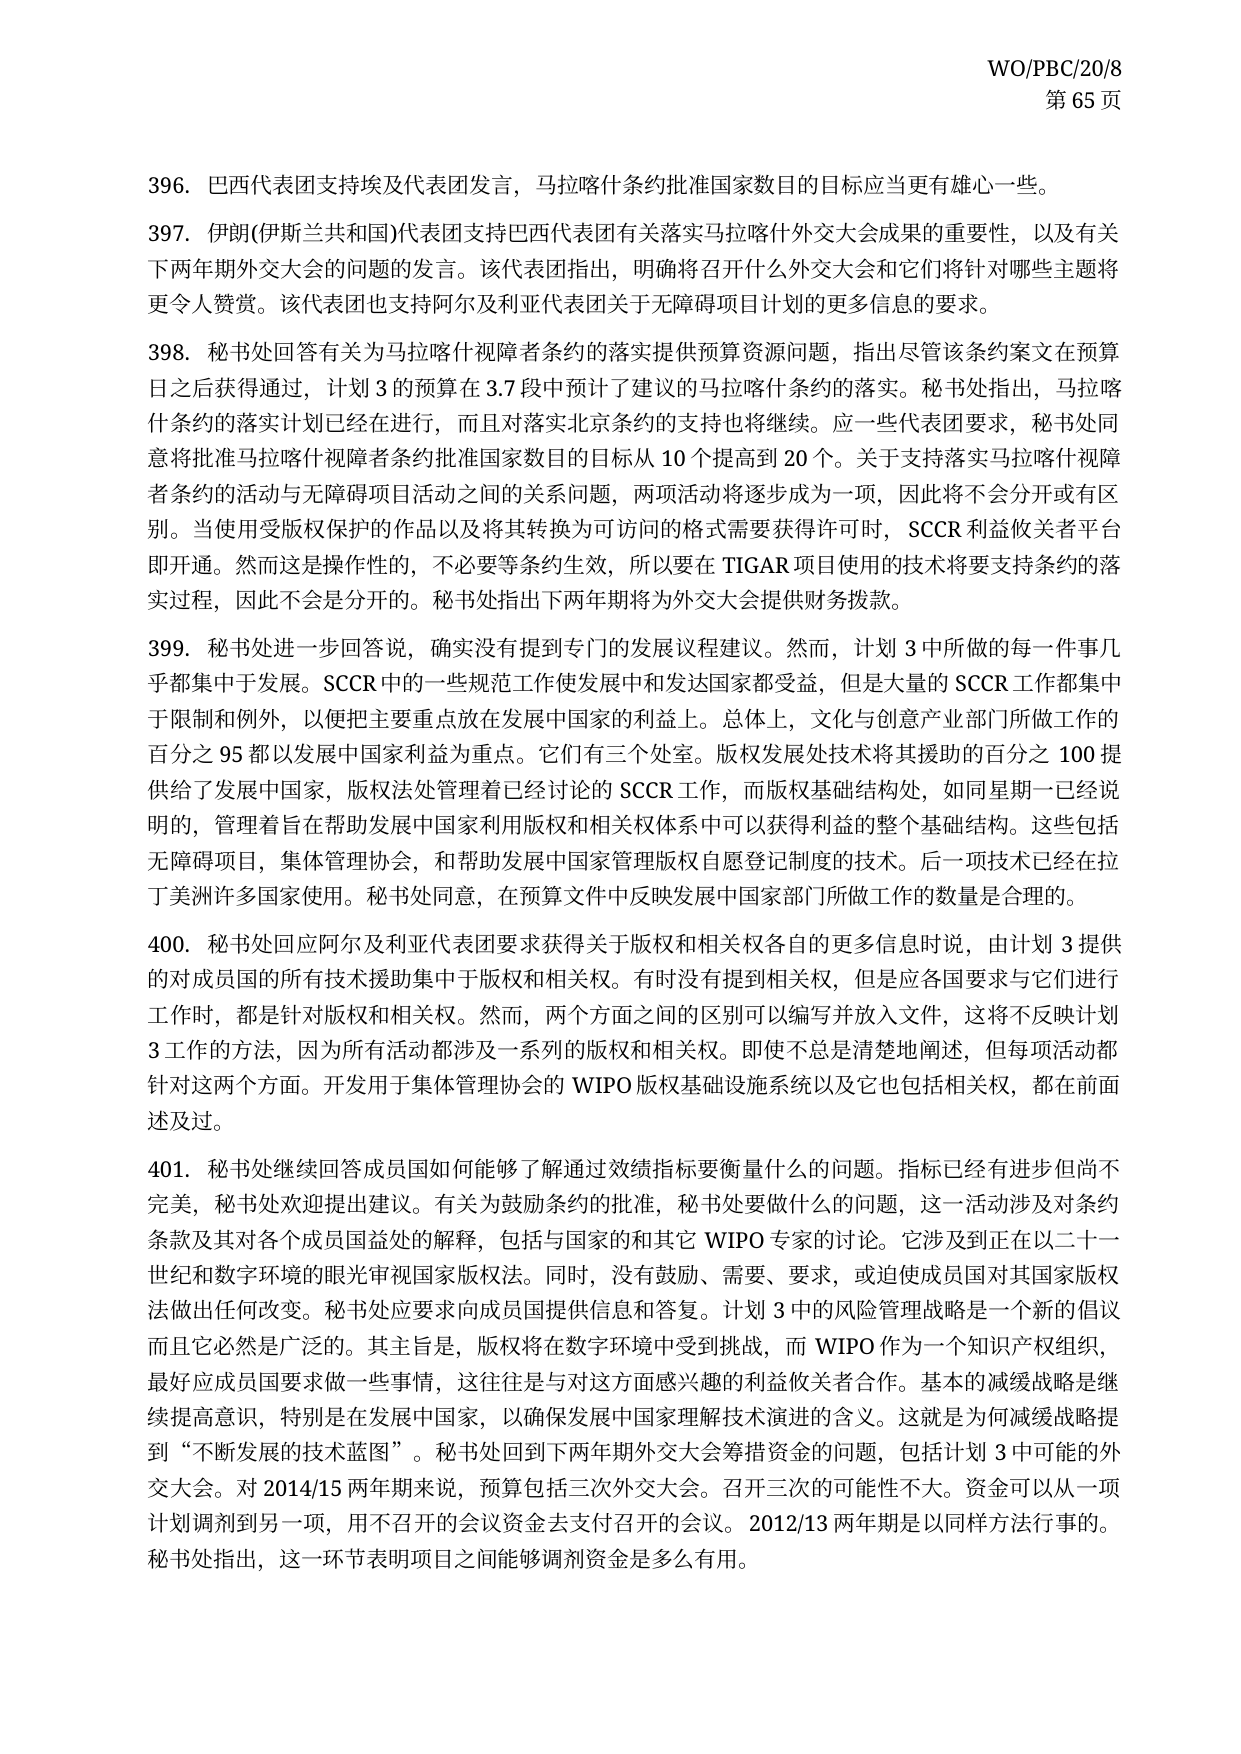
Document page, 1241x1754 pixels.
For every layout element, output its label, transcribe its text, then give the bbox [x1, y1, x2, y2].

list 秘书处回应阿尔及利亚代表团要求获得关于版权和相关权各自的更多信息时说，由计划3提供的对成员国的所有技术援助集中于版权和相关权。有时没有提到相关权，但是应各国要求与它们进行工作时，都是针对版权和相关权。然而，两个方面之间的区别可以编写并放入文件，这将不反映计划3工作的方法，因为所有活动都涉及一系列的版权和相关权。即使不总是清楚地阐述，但每项活动都针对这两个方面。开发用于集体管理协会的WIPO版权基础设施系统以及它也包括相关权，都在前面述及过。 [148, 923, 1122, 1136]
list 巴西代表团支持埃及代表团发言，马拉喀什条约批准国家数目的目标应当更有雄心一些。 [148, 165, 1122, 200]
list 秘书处回答有关为马拉喀什视障者条约的落实提供预算资源问题，指出尽管该条约案文在预算日之后获得通过，计划3的预算在3.7段中预计了建议的马拉喀什条约的落实。秘书处指出，马拉喀什条约的落实计划已经在进行，而且对落实北京条约的支持也将继续。应一些代表团要求，秘书处同意将批准马拉喀什视障者条约批准国家数目的目标从10个提高到20个。关于支持落实马拉喀什视障者条约的活动与无障碍项目活动之间的关系问题，两项活动将逐步成为一项，因此将不会分开或有区别。当使用受版权保护的作品以及将其转换为可访问的格式需要获得许可时，SCCR利益攸关者平台即开通。然而这是操作性的，不必要等条约生效，所以要在TIGAR项目使用的技术将要支持条约的落实过程，因此不会是分开的。秘书处指出下两年期将为外交大会提供财务拨款。 [148, 332, 1122, 615]
list 秘书处继续回答成员国如何能够了解通过效绩指标要衡量什么的问题。指标已经有进步但尚不完美，秘书处欢迎提出建议。有关为鼓励条约的批准，秘书处要做什么的问题，这一活动涉及对条约条款及其对各个成员国益处的解释，包括与国家的和其它WIPO专家的讨论。它涉及到正在以二十一世纪和数字环境的眼光审视国家版权法。同时，没有鼓励、需要、要求，或迫使成员国对其国家版权法做出任何改变。秘书处应要求向成员国提供信息和答复。计划3中的风险管理战略是一个新的倡议而且它必然是广泛的。其主旨是，版权将在数字环境中受到挑战，而WIPO作为一个知识产权组织，最好应成员国要求做一些事情，这往往是与对这方面感兴趣的利益攸关者合作。基本的减缓战略是继续提高意识，特别是在发展中国家，以确保发展中国家理解技术演进的含义。这就是为何减缓战略提到“不断发展的技术蓝图”。秘书处回到下两年期外交大会筹措资金的问题，包括计划3中可能的外交大会。对2014/15两年期来说，预算包括三次外交大会。召开三次的可能性不大。资金可以从一项计划调剂到另一项，用不召开的会议资金去支付召开的会议。2012/13两年期是以同样方法行事的。秘书处指出，这一环节表明项目之间能够调剂资金是多么有用。 [148, 1148, 1122, 1573]
list 秘书处进一步回答说，确实没有提到专门的发展议程建议。然而，计划3中所做的每一件事几乎都集中于发展。SCCR中的一些规范工作使发展中和发达国家都受益，但是大量的SCCR工作都集中于限制和例外，以便把主要重点放在发展中国家的利益上。总体上，文化与创意产业部门所做工作的百分之95都以发展中国家利益为重点。它们有三个处室。版权发展处技术将其援助的百分之100提供给了发展中国家，版权法处管理着已经讨论的SCCR工作，而版权基础结构处，如同星期一已经说明的，管理着旨在帮助发展中国家利用版权和相关权体系中可以获得利益的整个基础结构。这些包括无障碍项目，集体管理协会，和帮助发展中国家管理版权自愿登记制度的技术。后一项技术已经在拉丁美洲许多国家使用。秘书处同意，在预算文件中反映发展中国家部门所做工作的数量是合理的。 [148, 627, 1122, 911]
list 伊朗(伊斯兰共和国)代表团支持巴西代表团有关落实马拉喀什外交大会成果的重要性，以及有关下两年期外交大会的问题的发言。该代表团指出，明确将召开什么外交大会和它们将针对哪些主题将更令人赞赏。该代表团也支持阿尔及利亚代表团关于无障碍项目计划的更多信息的要求。 [148, 213, 1122, 319]
